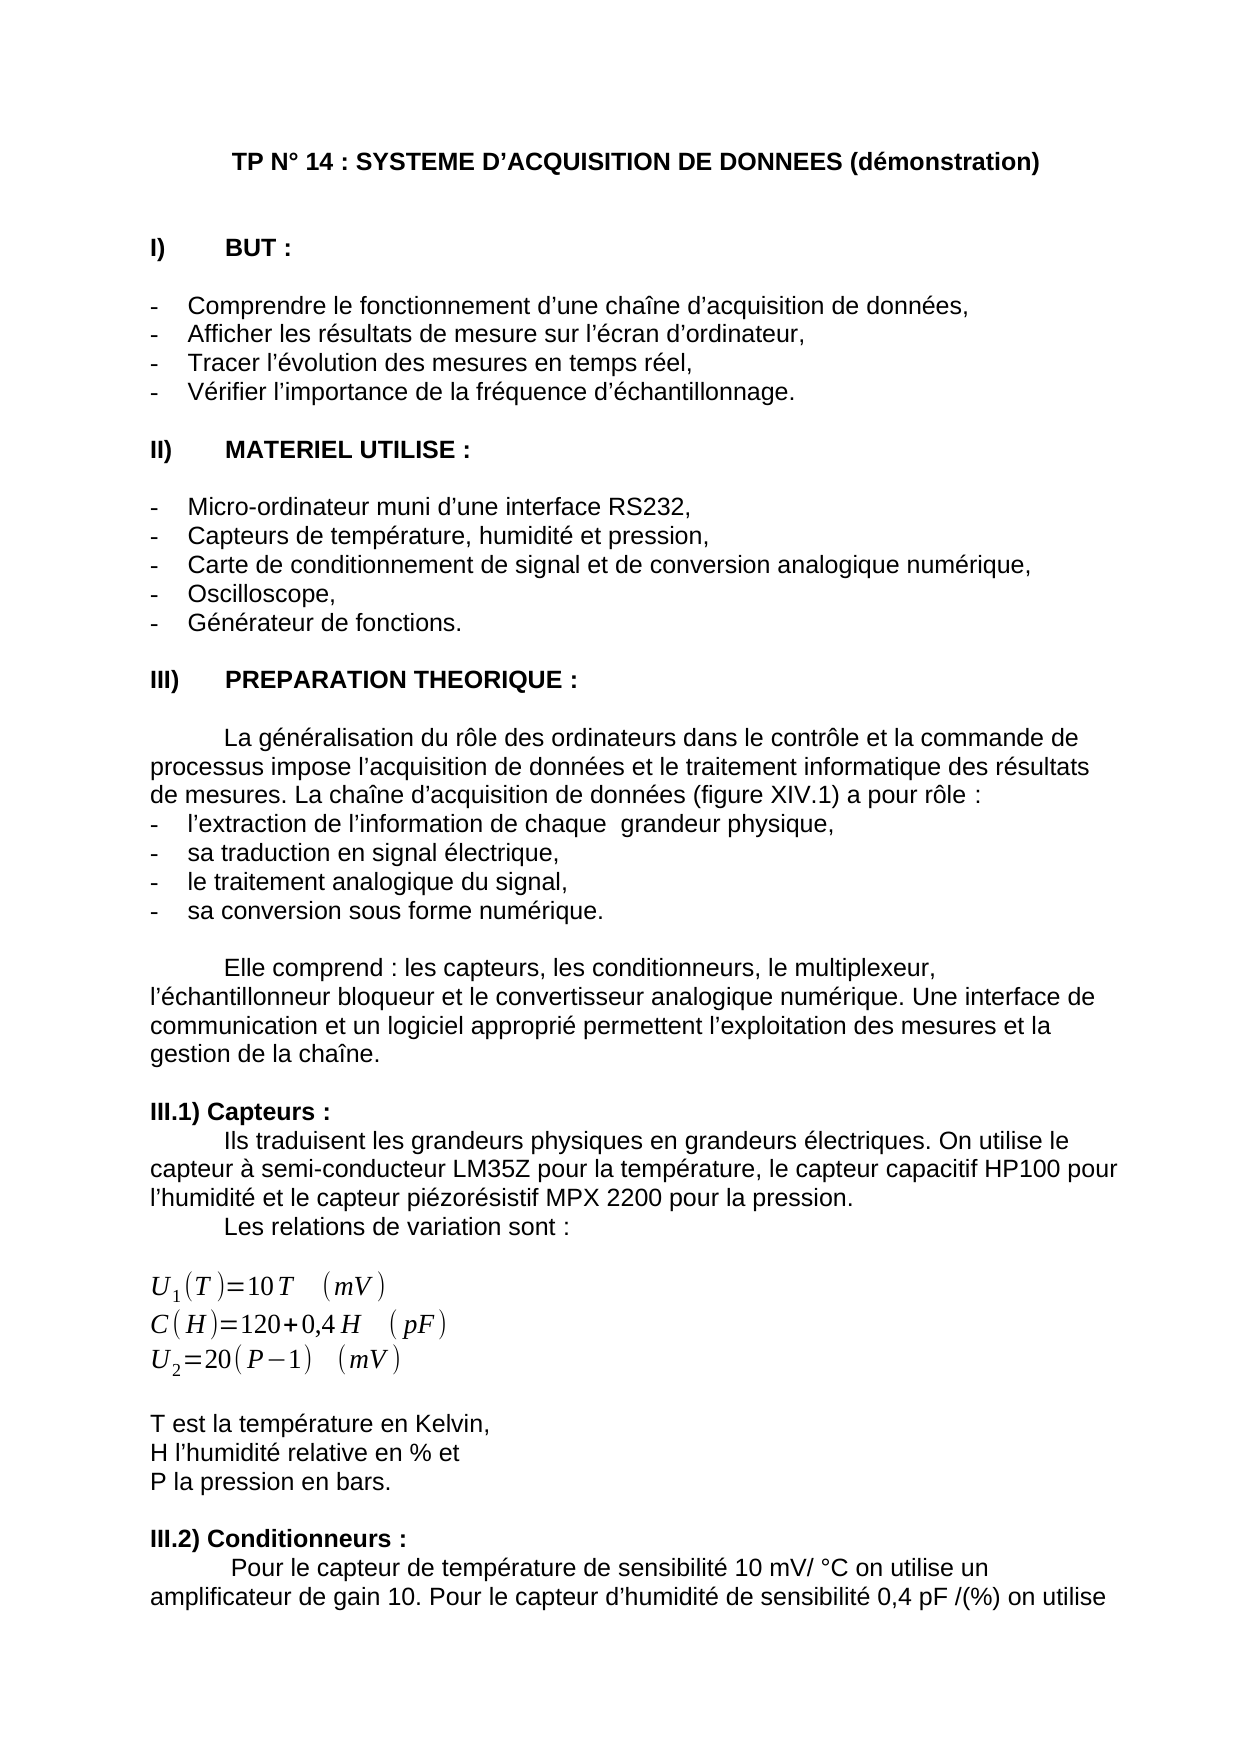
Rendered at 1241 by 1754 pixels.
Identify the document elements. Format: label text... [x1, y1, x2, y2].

text Elle comprend : les capteurs, les conditionneurs, le multiplexeur, l’échantillonneur bloqueur et le convertisseur analogique numérique. Une interface de communication et un logiciel approprié permettent l’exploitation des mesures et la gestion de la chaîne. [150, 953, 1122, 1068]
text P la pression en bars. [150, 1467, 1122, 1495]
list Générateur de fonctions. [150, 608, 1122, 637]
list Tracer l’évolution des mesures en temps réel, [150, 348, 1122, 377]
list le traitement analogique du signal, [150, 867, 1122, 896]
text H l’humidité relative en % et [150, 1438, 1122, 1467]
list PREPARATION THEORIQUE : [150, 665, 1122, 694]
list BUT : [150, 233, 1122, 262]
list sa traduction en signal électrique, [150, 838, 1122, 867]
list Afficher les résultats de mesure sur l’écran d’ordinateur, [150, 319, 1122, 348]
text III.2) Conditionneurs : [150, 1524, 1122, 1553]
list sa conversion sous forme numérique. [150, 896, 1122, 924]
title TP N° 14 : SYSTEME D’ACQUISITION DE DONNEES (démonstration) [150, 147, 1122, 176]
list l’extraction de l’information de chaque grandeur physique, [150, 809, 1122, 838]
text Ils traduisent les grandeurs physiques en grandeurs électriques. On utilise le capteur à semi-conducteur LM35Z pour la température, le capteur capacitif HP100 pour l’humidité et le capteur piézorésistif MPX 2200 pour la pression. [150, 1126, 1122, 1212]
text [150, 1553, 1122, 1610]
list Comprendre le fonctionnement d’une chaîne d’acquisition de données, [150, 291, 1122, 319]
text III.1) Capteurs : [150, 1097, 1122, 1126]
list Carte de conditionnement de signal et de conversion analogique numérique, [150, 550, 1122, 579]
text La généralisation du rôle des ordinateurs dans le contrôle et la commande de processus impose l’acquisition de données et le traitement informatique des résultats de mesures. La chaîne d’acquisition de données (figure XIV.1) a pour rôle : [150, 723, 1122, 809]
list MATERIEL UTILISE : [150, 435, 1122, 463]
text Les relations de variation sont : [150, 1212, 1122, 1241]
text T est la température en Kelvin, [150, 1409, 1122, 1438]
list Vérifier l’importance de la fréquence d’échantillonnage. [150, 377, 1122, 406]
list Micro-ordinateur muni d’une interface RS232, [150, 492, 1122, 521]
list Oscilloscope, [150, 579, 1122, 608]
list Capteurs de température, humidité et pression, [150, 521, 1122, 550]
